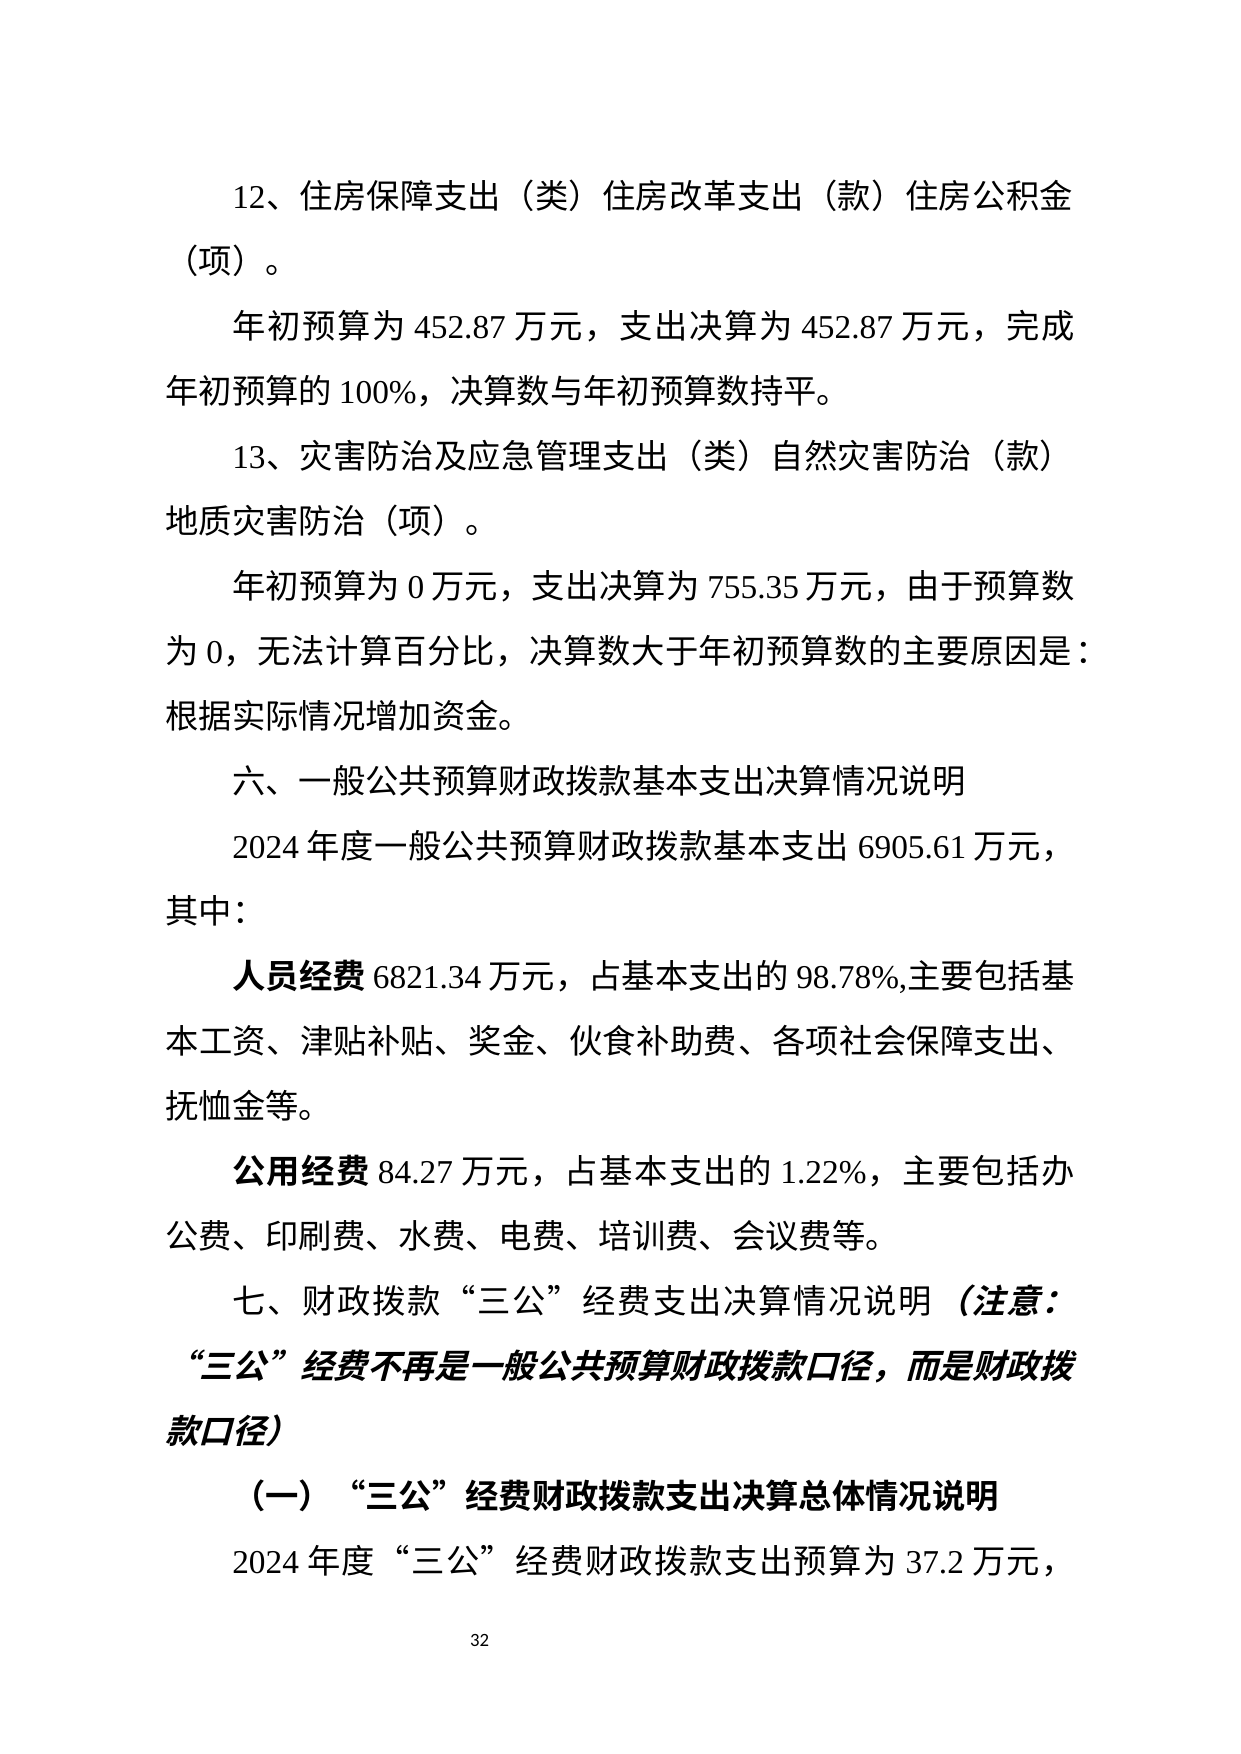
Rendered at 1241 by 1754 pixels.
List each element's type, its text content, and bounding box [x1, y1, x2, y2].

text 年初预算为452.87万元，支出决算为452.87万元，完成年初预算的100%，决算数与年初预算数持平。 [165, 292, 1075, 422]
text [165, 1527, 1075, 1592]
text 公用经费84.27万元，占基本支出的1.22%，主要包括办公费、印刷费、水费、电费、培训费、会议费等。 [165, 1137, 1075, 1267]
text （一）“三公”经费财政拨款支出决算总体情况说明 [165, 1462, 1075, 1527]
text 七、财政拨款“三公”经费支出决算情况说明（注意：“三公”经费不再是一般公共预算财政拨款口径，而是财政拨款口径） [165, 1267, 1075, 1462]
text 人员经费6821.34万元，占基本支出的98.78%,主要包括基本工资、津贴补贴、奖金、伙食补助费、各项社会保障支出、抚恤金等。 [165, 942, 1075, 1137]
text 年初预算为0万元，支出决算为755.35万元，由于预算数为0，无法计算百分比，决算数大于年初预算数的主要原因是：根据实际情况增加资金。 [165, 552, 1075, 747]
text 2024年度一般公共预算财政拨款基本支出6905.61万元，其中： [165, 812, 1075, 942]
text 13、灾害防治及应急管理支出（类）自然灾害防治（款）地质灾害防治（项）。 [165, 422, 1075, 552]
text 六、一般公共预算财政拨款基本支出决算情况说明 [165, 747, 1075, 812]
text 12、住房保障支出（类）住房改革支出（款）住房公积金（项）。 [165, 162, 1075, 292]
